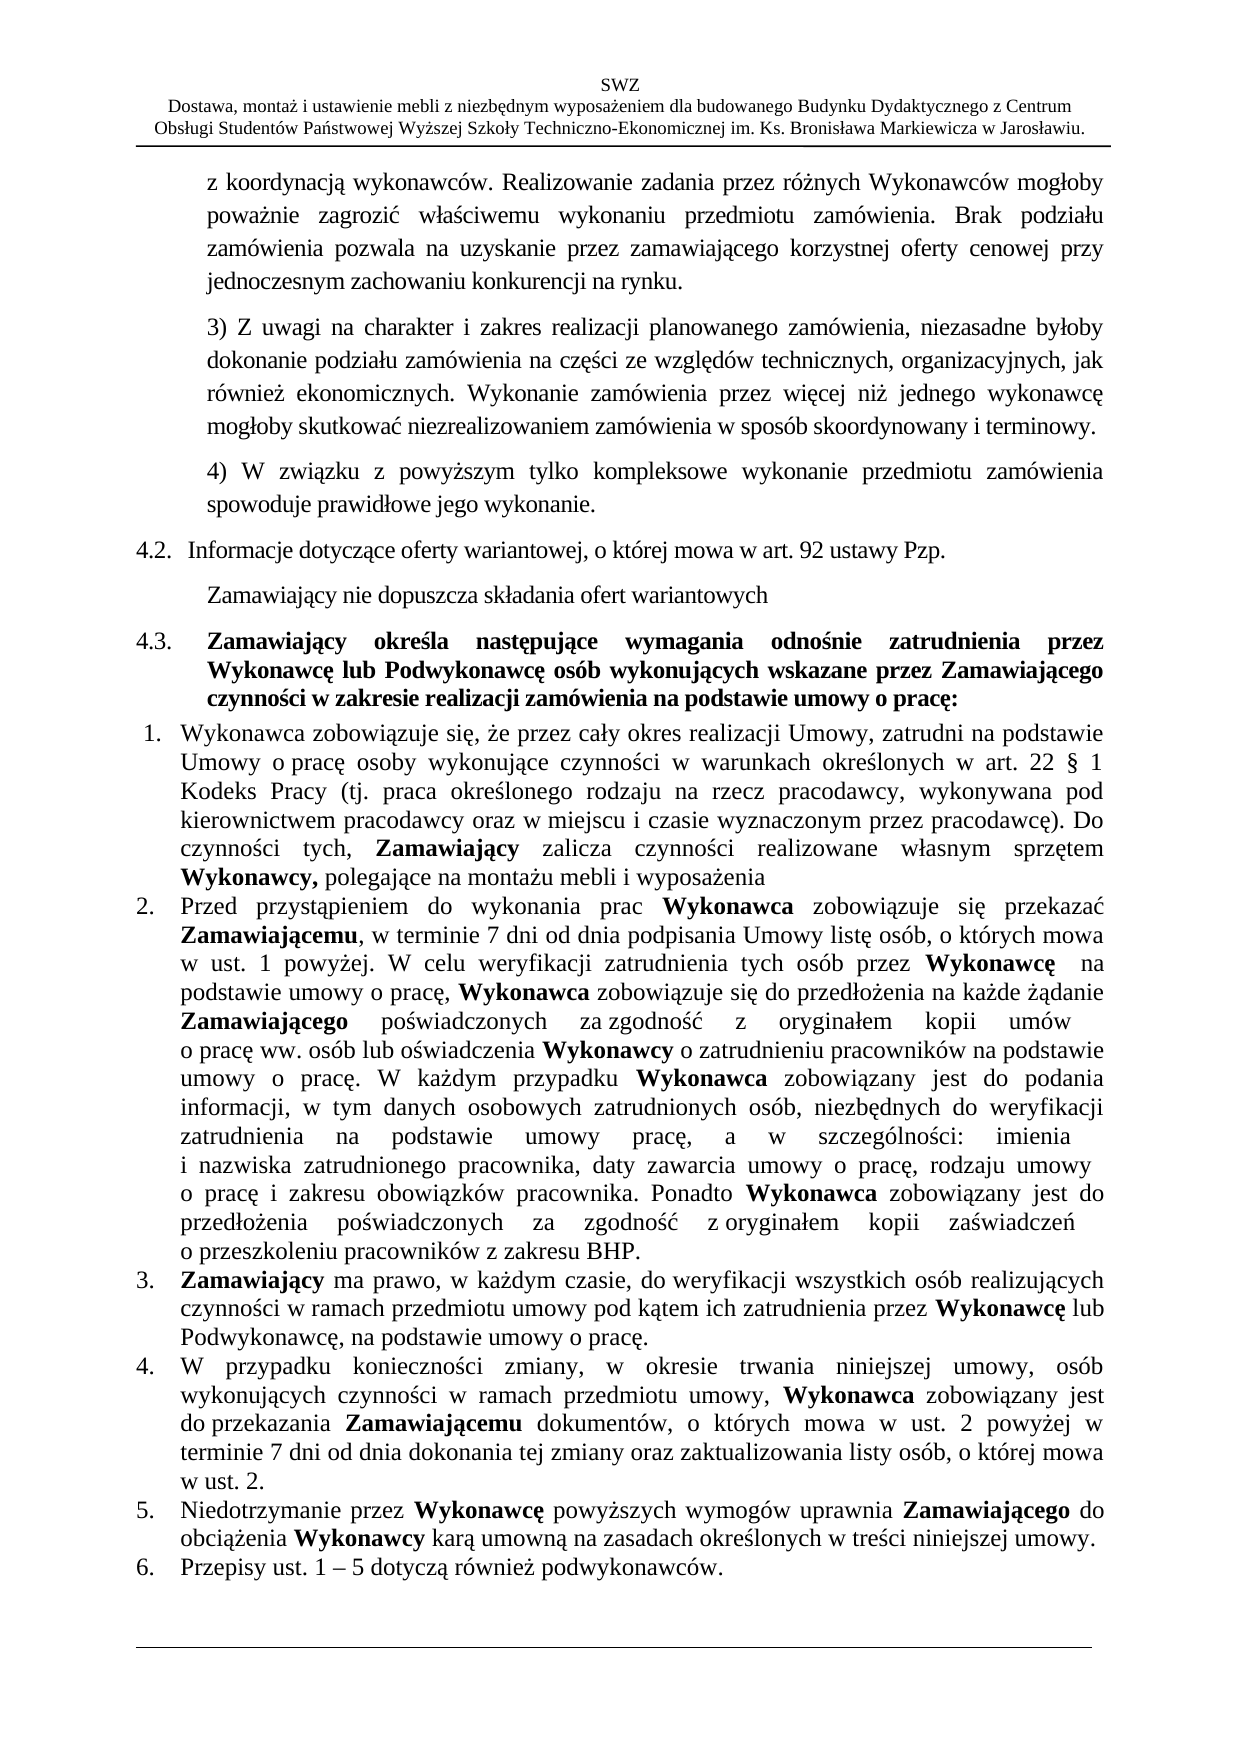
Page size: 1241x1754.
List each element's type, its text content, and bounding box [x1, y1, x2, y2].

subtitle Zamawiający określa następujące wymagania odnośnie zatrudnienia przez Wykonawcę lub Podwykonawcę osób wykonujących wskazane przez Zamawiającego czynności w zakresie realizacji zamówienia na podstawie umowy o pracę: [136, 626, 1104, 712]
list Przepisy ust. 1 – 5 dotyczą również podwykonawców. [136, 1552, 1104, 1581]
list W przypadku konieczności zmiany, w okresie trwania niniejszej umowy, osób wykonujących czynności w ramach przedmiotu umowy, Wykonawca zobowiązany jest do przekazania Zamawiającemu dokumentów, o których mowa w ust. 2 powyżej w terminie 7 dni od dnia dokonania tej zmiany oraz zaktualizowania listy osób, o której mowa w ust. 2. [136, 1351, 1104, 1495]
subtitle 4) W związku z powyższym tylko kompleksowe wykonanie przedmiotu zamówienia spowoduje prawidłowe jego wykonanie. [207, 456, 1104, 518]
list Przed przystąpieniem do wykonania prac Wykonawca zobowiązuje się przekazać Zamawiającemu, w terminie 7 dni od dnia podpisania Umowy listę osób, o których mowa w ust. 1 powyżej. W celu weryfikacji zatrudnienia tych osób przez Wykonawcę na podstawie umowy o pracę, Wykonawca zobowiązuje się do przedłożenia na każde żądanie Zamawiającego poświadczonych za zgodność z oryginałem kopii umów o pracę ww. osób lub oświadczenia Wykonawcy o zatrudnieniu pracowników na podstawie umowy o pracę. W każdym przypadku Wykonawca zobowiązany jest do podania informacji, w tym danych osobowych zatrudnionych osób, niezbędnych do weryfikacji zatrudnienia na podstawie umowy pracę, a w szczególności: imienia i nazwiska zatrudnionego pracownika, daty zawarcia umowy o pracę, rodzaju umowy o pracę i zakresu obowiązków pracownika. Ponadto Wykonawca zobowiązany jest do przedłożenia poświadczonych za zgodność z oryginałem kopii zaświadczeń o przeszkoleniu pracowników z zakresu BHP. [136, 891, 1104, 1265]
subtitle 3) Z uwagi na charakter i zakres realizacji planowanego zamówienia, niezasadne byłoby dokonanie podziału zamówienia na części ze względów technicznych, organizacyjnych, jak również ekonomicznych. Wykonanie zamówienia przez więcej niż jednego wykonawcę mogłoby skutkować niezrealizowaniem zamówienia w sposób skoordynowany i terminowy. [207, 312, 1104, 440]
list Wykonawca zobowiązuje się, że przez cały okres realizacji Umowy, zatrudni na podstawie Umowy o pracę osoby wykonujące czynności w warunkach określonych w art. 22 § 1 Kodeks Pracy (tj. praca określonego rodzaju na rzecz pracodawcy, wykonywana pod kierownictwem pracodawcy oraz w miejscu i czasie wyznaczonym przez pracodawcę). Do czynności tych, Zamawiający zalicza czynności realizowane własnym sprzętem Wykonawcy, polegające na montażu mebli i wyposażenia [143, 718, 1104, 891]
subtitle Informacje dotyczące oferty wariantowej, o której mowa w art. 92 ustawy Pzp. [136, 535, 1104, 564]
list Niedotrzymanie przez Wykonawcę powyższych wymogów uprawnia Zamawiającego do obciążenia Wykonawcy karą umowną na zasadach określonych w treści niniejszej umowy. [136, 1495, 1104, 1552]
subtitle Zamawiający nie dopuszcza składania ofert wariantowych [207, 581, 1104, 609]
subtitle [207, 167, 1104, 295]
list Zamawiający ma prawo, w każdym czasie, do weryfikacji wszystkich osób realizujących czynności w ramach przedmiotu umowy pod kątem ich zatrudnienia przez Wykonawcę lub Podwykonawcę, na podstawie umowy o pracę. [136, 1265, 1104, 1351]
